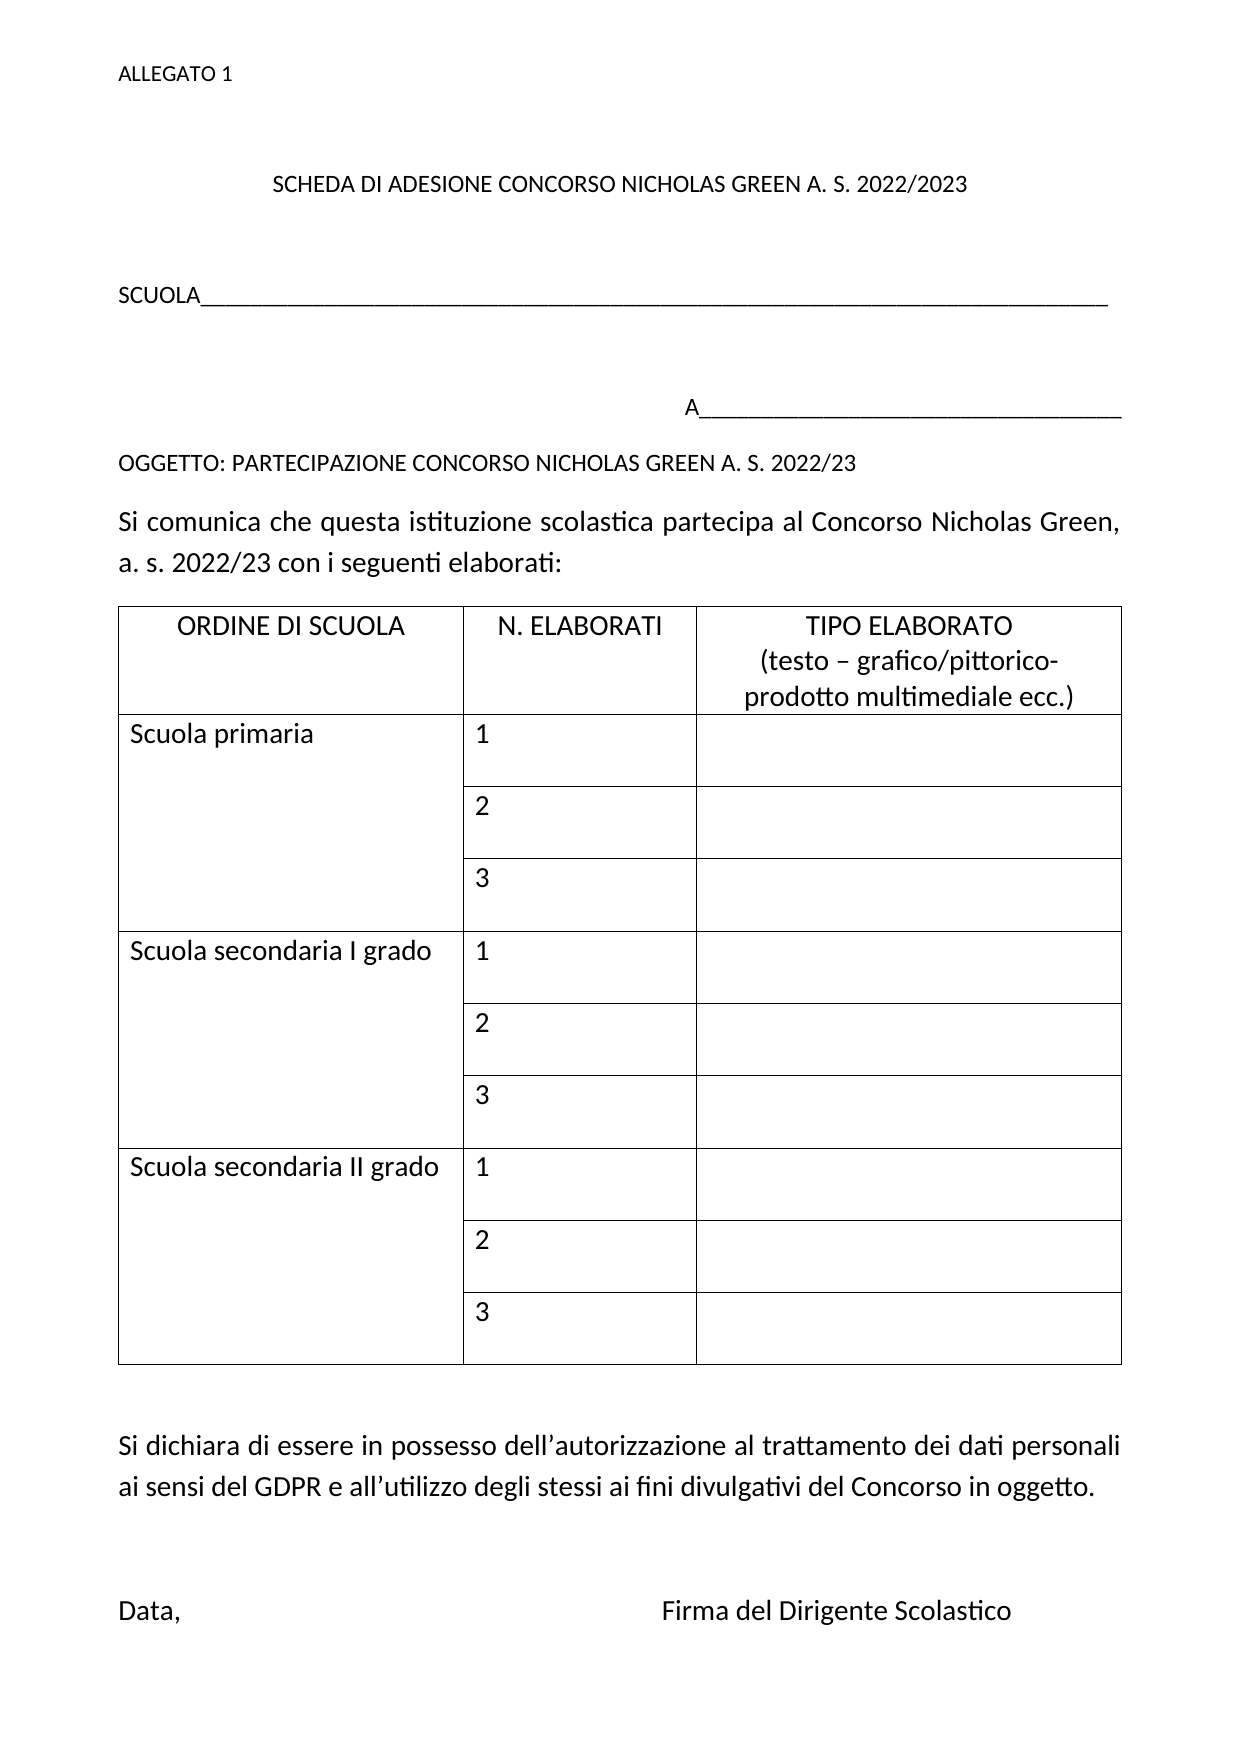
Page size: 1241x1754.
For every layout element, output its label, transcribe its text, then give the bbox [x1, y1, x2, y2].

table_cell 2 [464, 787, 696, 858]
text Si dichiara di essere in possesso dell’autorizzazione al trattamento dei dati personali ai sensi del GDPR e all’utilizzo degli stessi ai fini divulgativi del Concorso in oggetto. [118, 1427, 1122, 1504]
table_cell 1 [464, 715, 696, 786]
table_cell 3 [464, 1076, 696, 1147]
table_cell [697, 859, 1121, 931]
table_cell Scuola secondaria I grado [119, 932, 463, 1147]
table_cell [697, 1293, 1121, 1364]
table_cell 1 [464, 1149, 696, 1220]
table_cell 2 [464, 1221, 696, 1292]
table_cell [697, 1221, 1121, 1292]
table_cell [697, 715, 1121, 786]
table_cell Scuola secondaria II grado [119, 1149, 463, 1364]
text SCHEDA DI ADESIONE CONCORSO NICHOLAS GREEN A. S. 2022/2023 [118, 168, 1122, 198]
table_cell [697, 1004, 1121, 1075]
table_cell [697, 1149, 1121, 1220]
table_header N. ELABORATI [464, 607, 696, 714]
table_cell 3 [464, 859, 696, 931]
table_header ORDINE DI SCUOLA [119, 607, 463, 714]
table_cell 1 [464, 932, 696, 1003]
text A__________________________________ [118, 391, 1122, 422]
table_cell [697, 1076, 1121, 1147]
text Data, Firma del Dirigente Scolastico [118, 1592, 1122, 1627]
table_cell [697, 932, 1121, 1003]
text ALLEGATO 1 [118, 59, 1122, 87]
table_header TIPO ELABORATO (testo – grafico/pittorico- prodotto multimediale ecc.) [697, 607, 1121, 714]
table_cell 3 [464, 1293, 696, 1364]
table_cell [697, 787, 1121, 858]
text Si comunica che questa istituzione scolastica partecipa al Concorso Nicholas Green, a. s. 2022/23 con i seguenti elaborati: [118, 503, 1122, 579]
table_cell Scuola primaria [119, 715, 463, 931]
table_cell 2 [464, 1004, 696, 1075]
text SCUOLA_________________________________________________________________________ [118, 280, 1122, 310]
text OGGETTO: PARTECIPAZIONE CONCORSO NICHOLAS GREEN A. S. 2022/23 [118, 447, 1122, 478]
